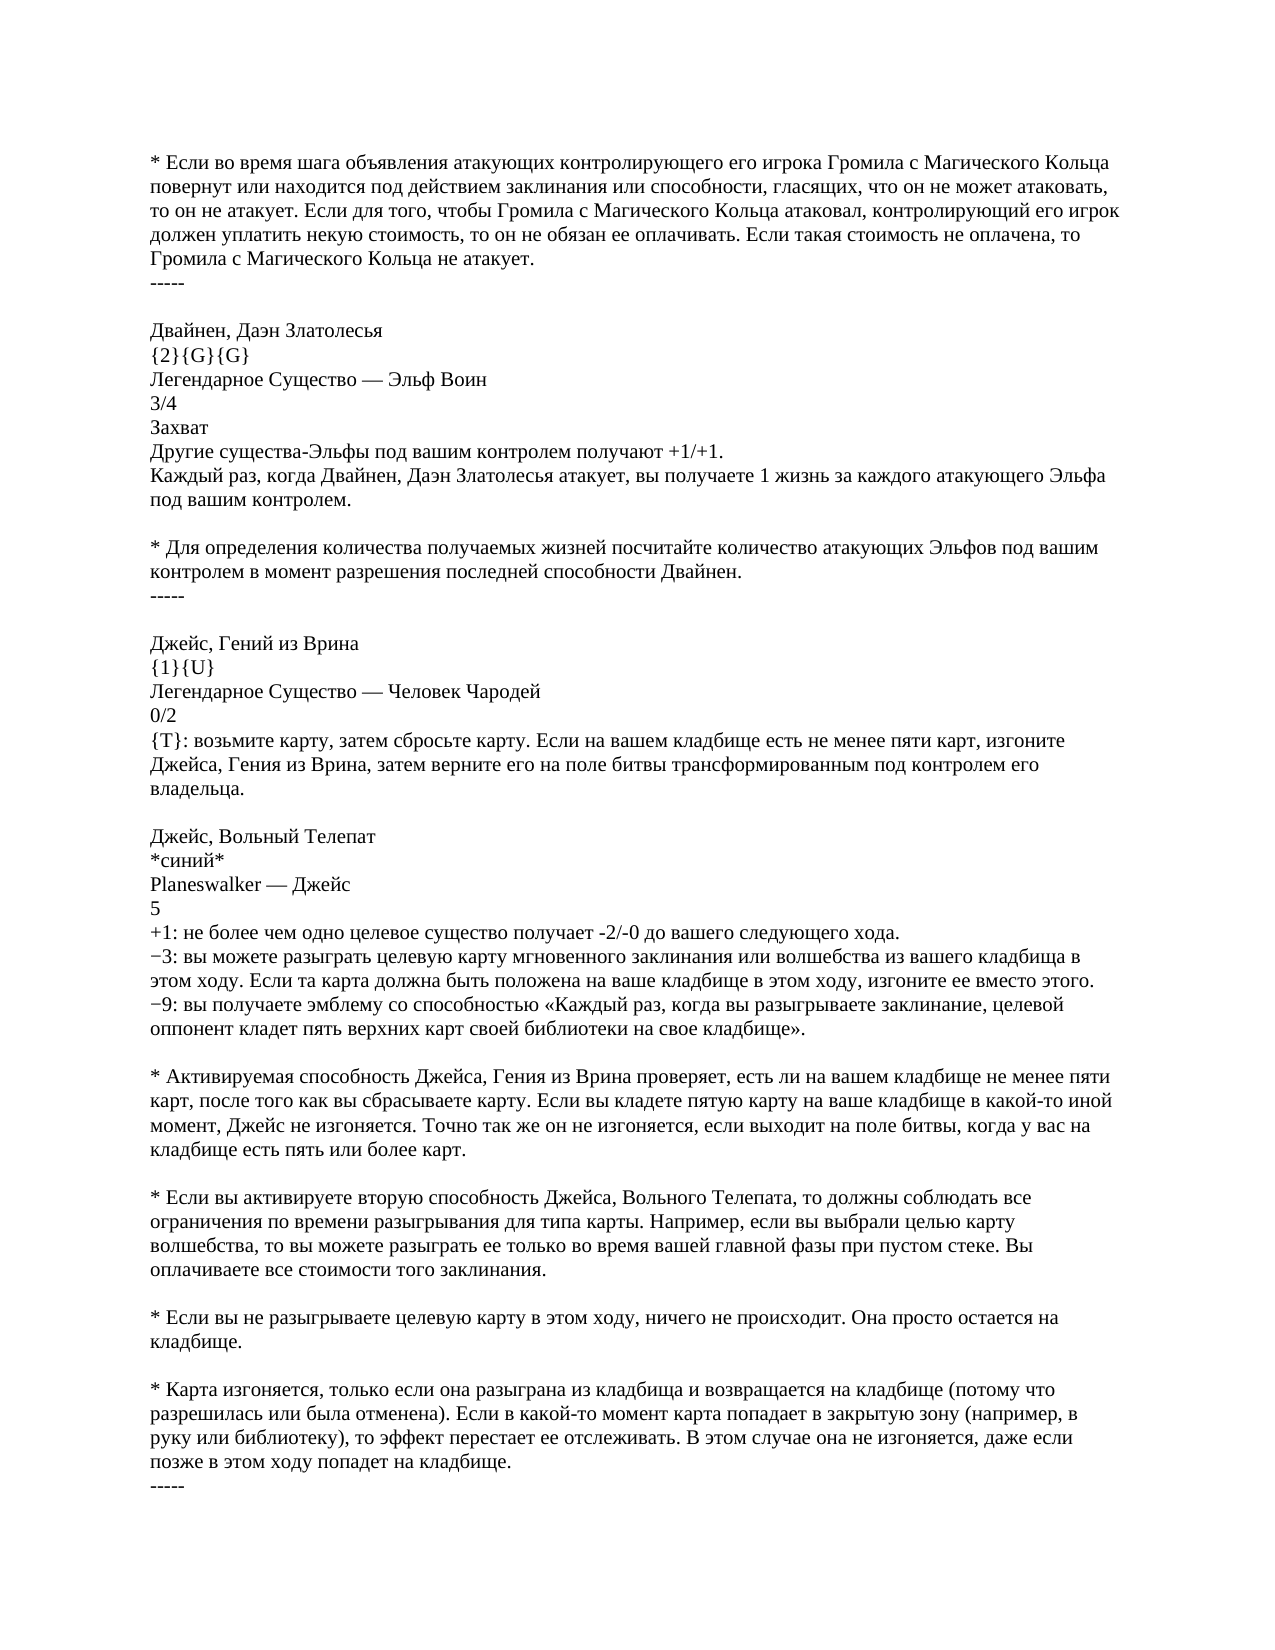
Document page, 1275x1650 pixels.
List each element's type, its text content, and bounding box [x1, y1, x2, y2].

text * Если вы не разыгрываете целевую карту в этом ходу, ничего не происходит. Она просто остается на кладбище. [150, 1305, 1125, 1353]
text +1: не более чем одно целевое существо получает -2/-0 до вашего следующего хода. [150, 920, 1125, 944]
text Каждый раз, когда Двайнен, Даэн Златолесья атакует, вы получаете 1 жизнь за каждого атакующего Эльфа под вашим контролем. [150, 463, 1125, 511]
text ----- [150, 583, 1125, 607]
text Легендарное Существо — Человек Чародей [150, 679, 1125, 703]
text −3: вы можете разыграть целевую карту мгновенного заклинания или волшебства из вашего кладбища в этом ходу. Если та карта должна быть положена на ваше кладбище в этом ходу, изгоните ее вместо этого. [150, 944, 1125, 992]
text Другие существа-Эльфы под вашим контролем получают +1/+1. [150, 439, 1125, 463]
text 5 [150, 896, 1125, 920]
text {T}: возьмите карту, затем сбросьте карту. Если на вашем кладбище есть не менее пяти карт, изгоните Джейса, Гения из Врина, затем верните его на поле битвы трансформированным под контролем его владельца. [150, 727, 1125, 800]
text Джейс, Вольный Телепат [150, 824, 1125, 848]
text Джейс, Гений из Врина [150, 631, 1125, 655]
text Двайнен, Даэн Златолесья [150, 318, 1125, 342]
text 3/4 [150, 391, 1125, 415]
text * Карта изгоняется, только если она разыграна из кладбища и возвращается на кладбище (потому что разрешилась или была отменена). Если в какой-то момент карта попадает в закрытую зону (например, в руку или библиотеку), то эффект перестает ее отслеживать. В этом случае она не изгоняется, даже если позже в этом ходу попадет на кладбище. [150, 1377, 1125, 1473]
text −9: вы получаете эмблему со способностью «Каждый раз, когда вы разыгрываете заклинание, целевой оппонент кладет пять верхних карт своей библиотеки на свое кладбище». [150, 992, 1125, 1040]
text 0/2 [150, 703, 1125, 727]
text Захват [150, 415, 1125, 439]
text {1}{U} [150, 655, 1125, 679]
text Легендарное Существо — Эльф Воин [150, 367, 1125, 391]
text * Активируемая способность Джейса, Гения из Врина проверяет, есть ли на вашем кладбище не менее пяти карт, после того как вы сбрасываете карту. Если вы кладете пятую карту на ваше кладбище в какой-то иной момент, Джейс не изгоняется. Точно так же он не изгоняется, если выходит на поле битвы, когда у вас на кладбище есть пять или более карт. [150, 1064, 1125, 1161]
text {2}{G}{G} [150, 342, 1125, 367]
text * Если вы активируете вторую способность Джейса, Вольного Телепата, то должны соблюдать все ограничения по времени разыгрывания для типа карты. Например, если вы выбрали целью карту волшебства, то вы можете разыграть ее только во время вашей главной фазы при пустом стеке. Вы оплачиваете все стоимости того заклинания. [150, 1185, 1125, 1281]
text *синий* Planeswalker — Джейс [150, 848, 1125, 896]
text ----- [150, 1473, 1125, 1497]
text ----- [150, 270, 1125, 294]
text * Если во время шага объявления атакующих контролирующего его игрока Громила с Магического Кольца повернут или находится под действием заклинания или способности, гласящих, что он не может атаковать, то он не атакует. Если для того, чтобы Громила с Магического Кольца атаковал, контролирующий его игрок должен уплатить некую стоимость, то он не обязан ее оплачивать. Если такая стоимость не оплачена, то Громила с Магического Кольца не атакует. [150, 150, 1125, 270]
text * Для определения количества получаемых жизней посчитайте количество атакующих Эльфов под вашим контролем в момент разрешения последней способности Двайнен. [150, 535, 1125, 583]
